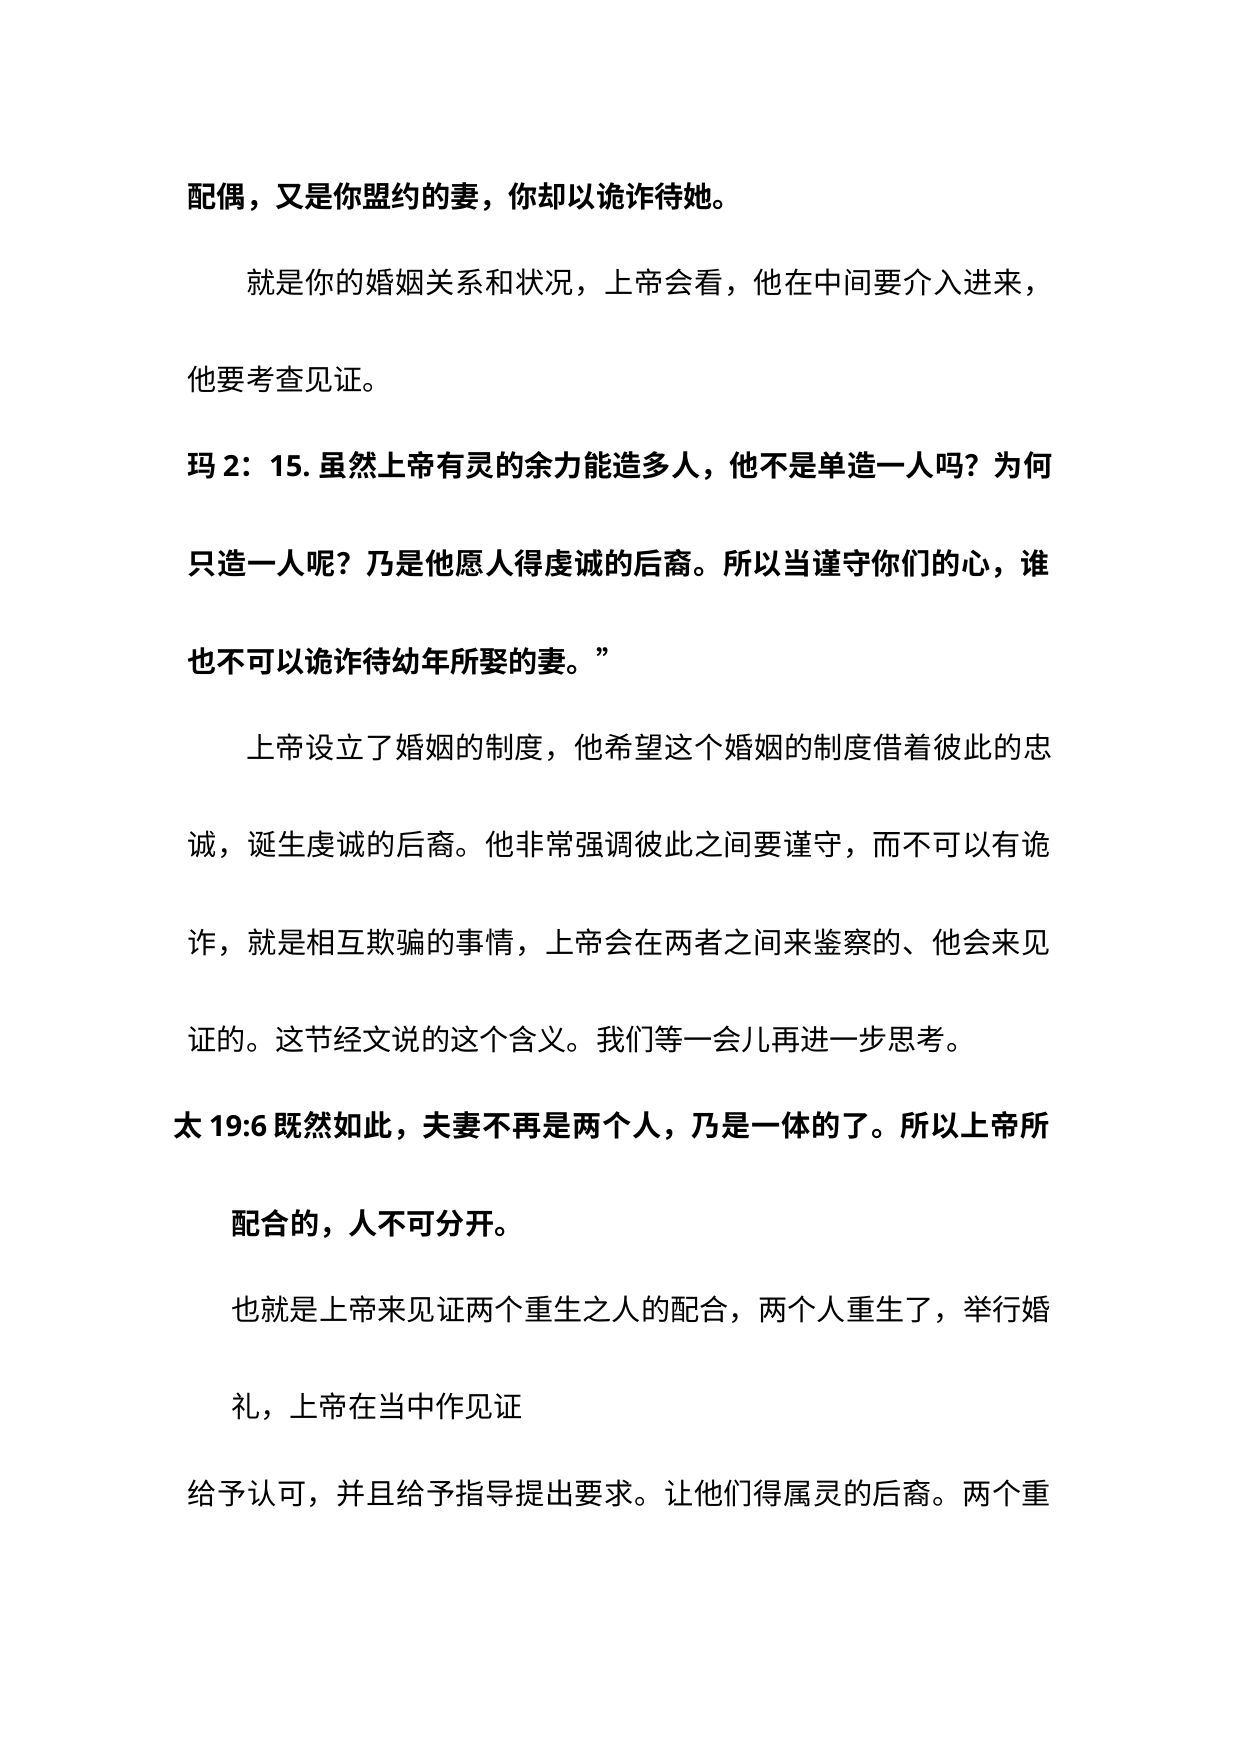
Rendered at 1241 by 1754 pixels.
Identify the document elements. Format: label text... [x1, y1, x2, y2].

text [187, 162, 1053, 227]
text 上帝设立了婚姻的制度，他希望这个婚姻的制度借着彼此的忠诚，诞生虔诚的后裔。他非常强调彼此之间要谨守，而不可以有诡诈，就是相互欺骗的事情，上帝会在两者之间来鉴察的、他会来见证的。这节经文说的这个含义。我们等一会儿再进一步思考。 [187, 713, 1053, 1070]
text 也就是上帝来见证两个重生之人的配合，两个人重生了，举行婚礼，上帝在当中作见证 [231, 1275, 1053, 1438]
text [187, 1459, 1053, 1524]
text 太19:6既然如此，夫妻不再是两个人，乃是一体的了。所以上帝所配合的，人不可分开。 [173, 1092, 1053, 1254]
text 玛2：15. 虽然上帝有灵的余力能造多人，他不是单造一人吗？为何只造一人呢？乃是他愿人得虔诚的后裔。所以当谨守你们的心，谁也不可以诡诈待幼年所娶的妻。” [187, 432, 1053, 692]
text 就是你的婚姻关系和状况，上帝会看，他在中间要介入进来，他要考查见证。 [187, 248, 1053, 411]
